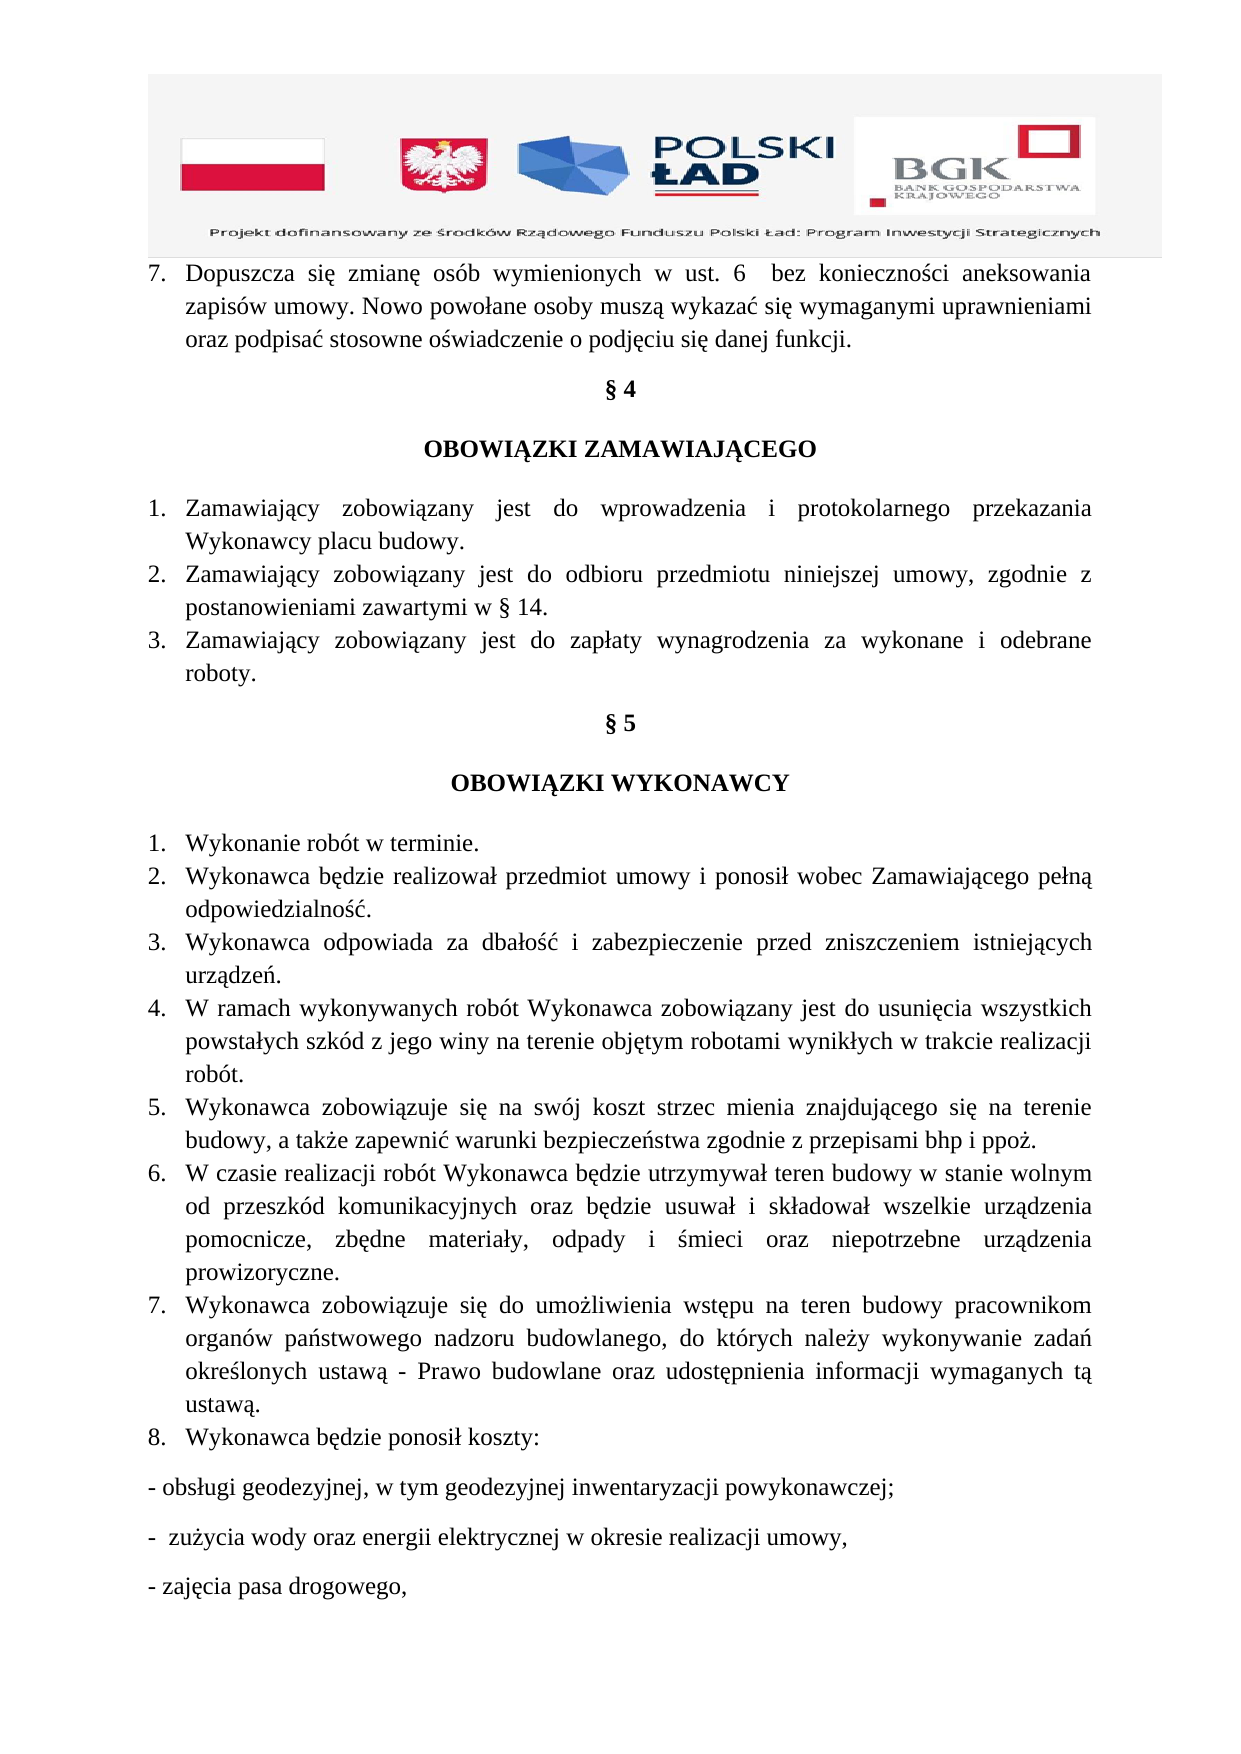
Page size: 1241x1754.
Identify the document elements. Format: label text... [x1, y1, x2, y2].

text - zajęcia pasa drogowego, [148, 1571, 1093, 1600]
list Dopuszcza się zmianę osób wymienionych w ust. 6 bez konieczności aneksowania zapisów umowy. Nowo powołane osoby muszą wykazać się wymaganymi uprawnieniami oraz podpisać stosowne oświadczenie o podjęciu się danej funkcji. [148, 258, 1093, 353]
list Wykonawca odpowiada za dbałość i zabezpieczenie przed zniszczeniem istniejących urządzeń. [148, 927, 1093, 989]
list Wykonawca zobowiązuje się na swój koszt strzec mienia znajdującego się na terenie budowy, a także zapewnić warunki bezpieczeństwa zgodnie z przepisami bhp i ppoż. [148, 1092, 1093, 1154]
list Wykonawca będzie ponosił koszty: [148, 1422, 1093, 1451]
list Zamawiający zobowiązany jest do zapłaty wynagrodzenia za wykonane i odebrane roboty. [148, 626, 1093, 687]
list Zamawiający zobowiązany jest do wprowadzenia i protokolarnego przekazania Wykonawcy placu budowy. [148, 493, 1093, 555]
text § 5 [148, 708, 1093, 737]
text - zużycia wody oraz energii elektrycznej w okresie realizacji umowy, [148, 1522, 1093, 1550]
list Zamawiający zobowiązany jest do odbioru przedmiotu niniejszej umowy, zgodnie z postanowieniami zawartymi w § 14. [148, 559, 1093, 621]
list W czasie realizacji robót Wykonawca będzie utrzymywał teren budowy w stanie wolnym od przeszkód komunikacyjnych oraz będzie usuwał i składował wszelkie urządzenia pomocnicze, zbędne materiały, odpady i śmieci oraz niepotrzebne urządzenia prowizoryczne. [148, 1158, 1093, 1286]
text OBOWIĄZKI WYKONAWCY [148, 768, 1093, 797]
list Wykonawca zobowiązuje się do umożliwienia wstępu na teren budowy pracownikom organów państwowego nadzoru budowlanego, do których należy wykonywanie zadań określonych ustawą - Prawo budowlane oraz udostępnienia informacji wymaganych tą ustawą. [148, 1290, 1093, 1418]
list W ramach wykonywanych robót Wykonawca zobowiązany jest do usunięcia wszystkich powstałych szkód z jego winy na terenie objętym robotami wynikłych w trakcie realizacji robót. [148, 993, 1093, 1088]
list Wykonawca będzie realizował przedmiot umowy i ponosił wobec Zamawiającego pełną odpowiedzialność. [148, 861, 1093, 923]
list Wykonanie robót w terminie. [148, 828, 1093, 857]
text - obsługi geodezyjnej, w tym geodezyjnej inwentaryzacji powykonawczej; [148, 1472, 1093, 1501]
text OBOWIĄZKI ZAMAWIAJĄCEGO [148, 434, 1093, 462]
text § 4 [148, 374, 1093, 403]
